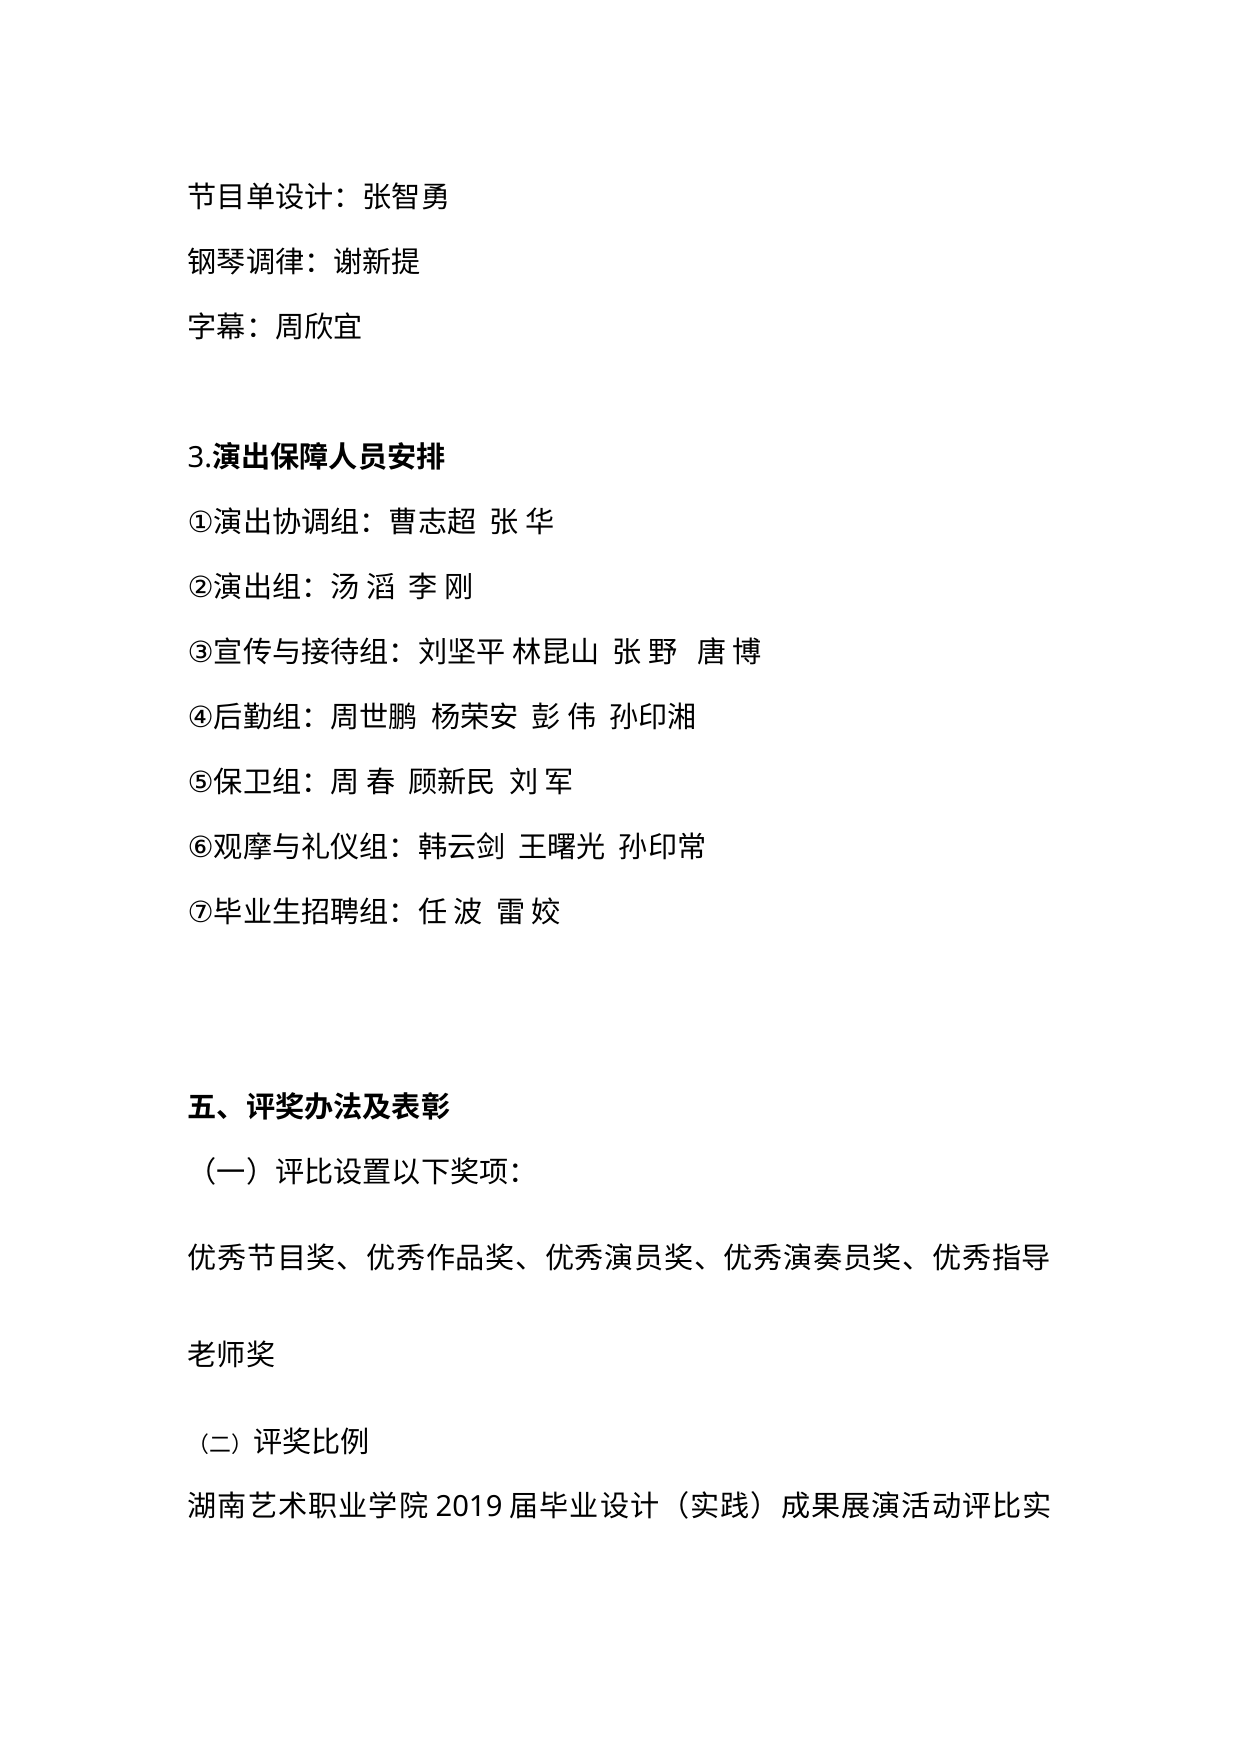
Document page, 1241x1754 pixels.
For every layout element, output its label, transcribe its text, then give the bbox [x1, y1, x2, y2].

text （一）评比设置以下奖项： [187, 1137, 1053, 1202]
text ④后勤组：周世鹏 杨荣安 彭 伟 孙印湘 [187, 682, 1053, 747]
text ⑥观摩与礼仪组：韩云剑 王曙光 孙印常 [187, 812, 1053, 877]
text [187, 1472, 1053, 1537]
text 优秀节目奖、优秀作品奖、优秀演员奖、优秀演奏员奖、优秀指导老师奖 [187, 1223, 1053, 1386]
text 节目单设计：张智勇 [187, 162, 1053, 227]
text 五、评奖办法及表彰 [187, 1072, 1053, 1137]
text （二）评奖比例 [187, 1407, 1053, 1472]
text ①演出协调组：曹志超 张 华 [187, 487, 1053, 552]
text 钢琴调律：谢新提 [187, 227, 1053, 292]
text 字幕：周欣宜 [187, 292, 1053, 357]
text ③宣传与接待组：刘坚平 林昆山 张 野 唐 博 [187, 617, 1053, 682]
text ②演出组：汤 滔 李 刚 [187, 552, 1053, 617]
text 3.演出保障人员安排 [187, 422, 1053, 487]
text ⑦毕业生招聘组：任 波 雷 姣 [187, 877, 1053, 942]
text ⑤保卫组：周 春 顾新民 刘 军 [187, 747, 1053, 812]
